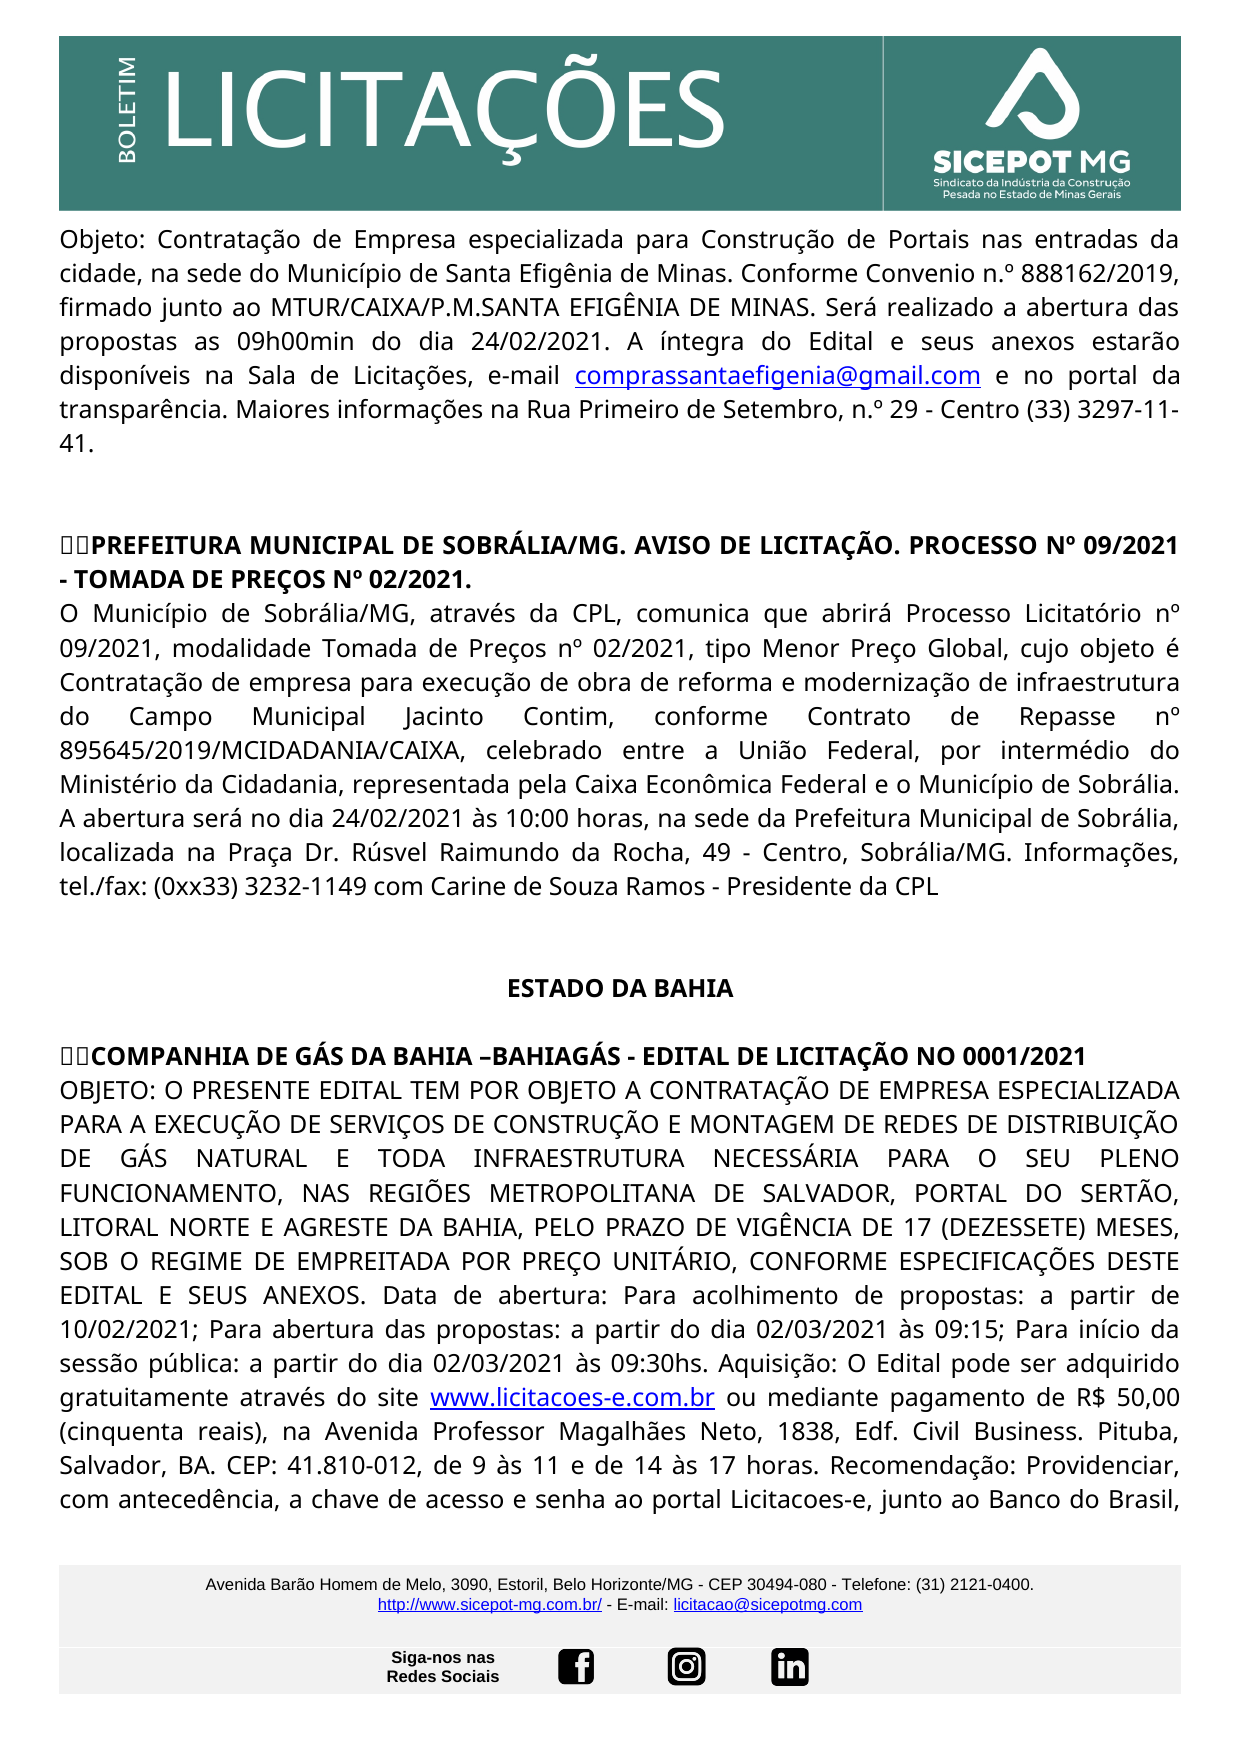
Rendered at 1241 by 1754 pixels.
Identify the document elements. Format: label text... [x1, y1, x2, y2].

text Objeto: Contratação de Empresa especializada para Construção de Portais nas entradas da cidade, na sede do Município de Santa Efigênia de Minas. Conforme Convenio n.º 888162/2019, firmado junto ao MTUR/CAIXA/P.M.SANTA EFIGÊNIA DE MINAS. Será realizado a abertura das propostas as 09h00min do dia 24/02/2021. A íntegra do Edital e seus anexos estarão disponíveis na Sala de Licitações, e-mail comprassantaefigenia@gmail.com e no portal da transparência. Maiores informações na Rua Primeiro de Setembro, n.º 29 - Centro (33) 3297-11-41. [59, 221, 1181, 460]
text O Município de Sobrália/MG, através da CPL, comunica que abrirá Processo Licitatório nº 09/2021, modalidade Tomada de Preços nº 02/2021, tipo Menor Preço Global, cujo objeto é Contratação de empresa para execução de obra de reforma e modernização de infraestrutura do Campo Municipal Jacinto Contim, conforme Contrato de Repasse nº 895645/2019/MCIDADANIA/CAIXA, celebrado entre a União Federal, por intermédio do Ministério da Cidadania, representada pela Caixa Econômica Federal e o Município de Sobrália. A abertura será no dia 24/02/2021 às 10:00 horas, na sede da Prefeitura Municipal de Sobrália, localizada na Praça Dr. Rúsvel Raimundo da Rocha, 49 - Centro, Sobrália/MG. Informações, tel./fax: (0xx33) 3232-1149 com Carine de Souza Ramos - Presidente da CPL [59, 596, 1181, 903]
text PREFEITURA MUNICIPAL DE SOBRÁLIA/MG. AVISO DE LICITAÇÃO. PROCESSO Nº 09/2021 - TOMADA DE PREÇOS Nº 02/2021. [59, 528, 1181, 596]
text COMPANHIA DE GÁS DA BAHIA –BAHIAGÁS - EDITAL DE LICITAÇÃO NO 0001/2021 [59, 1039, 1181, 1073]
picture [557, 1648, 594, 1685]
picture [59, 36, 1181, 211]
picture [667, 1647, 706, 1686]
text ESTADO DA BAHIA [59, 971, 1181, 1005]
picture [771, 1648, 809, 1686]
